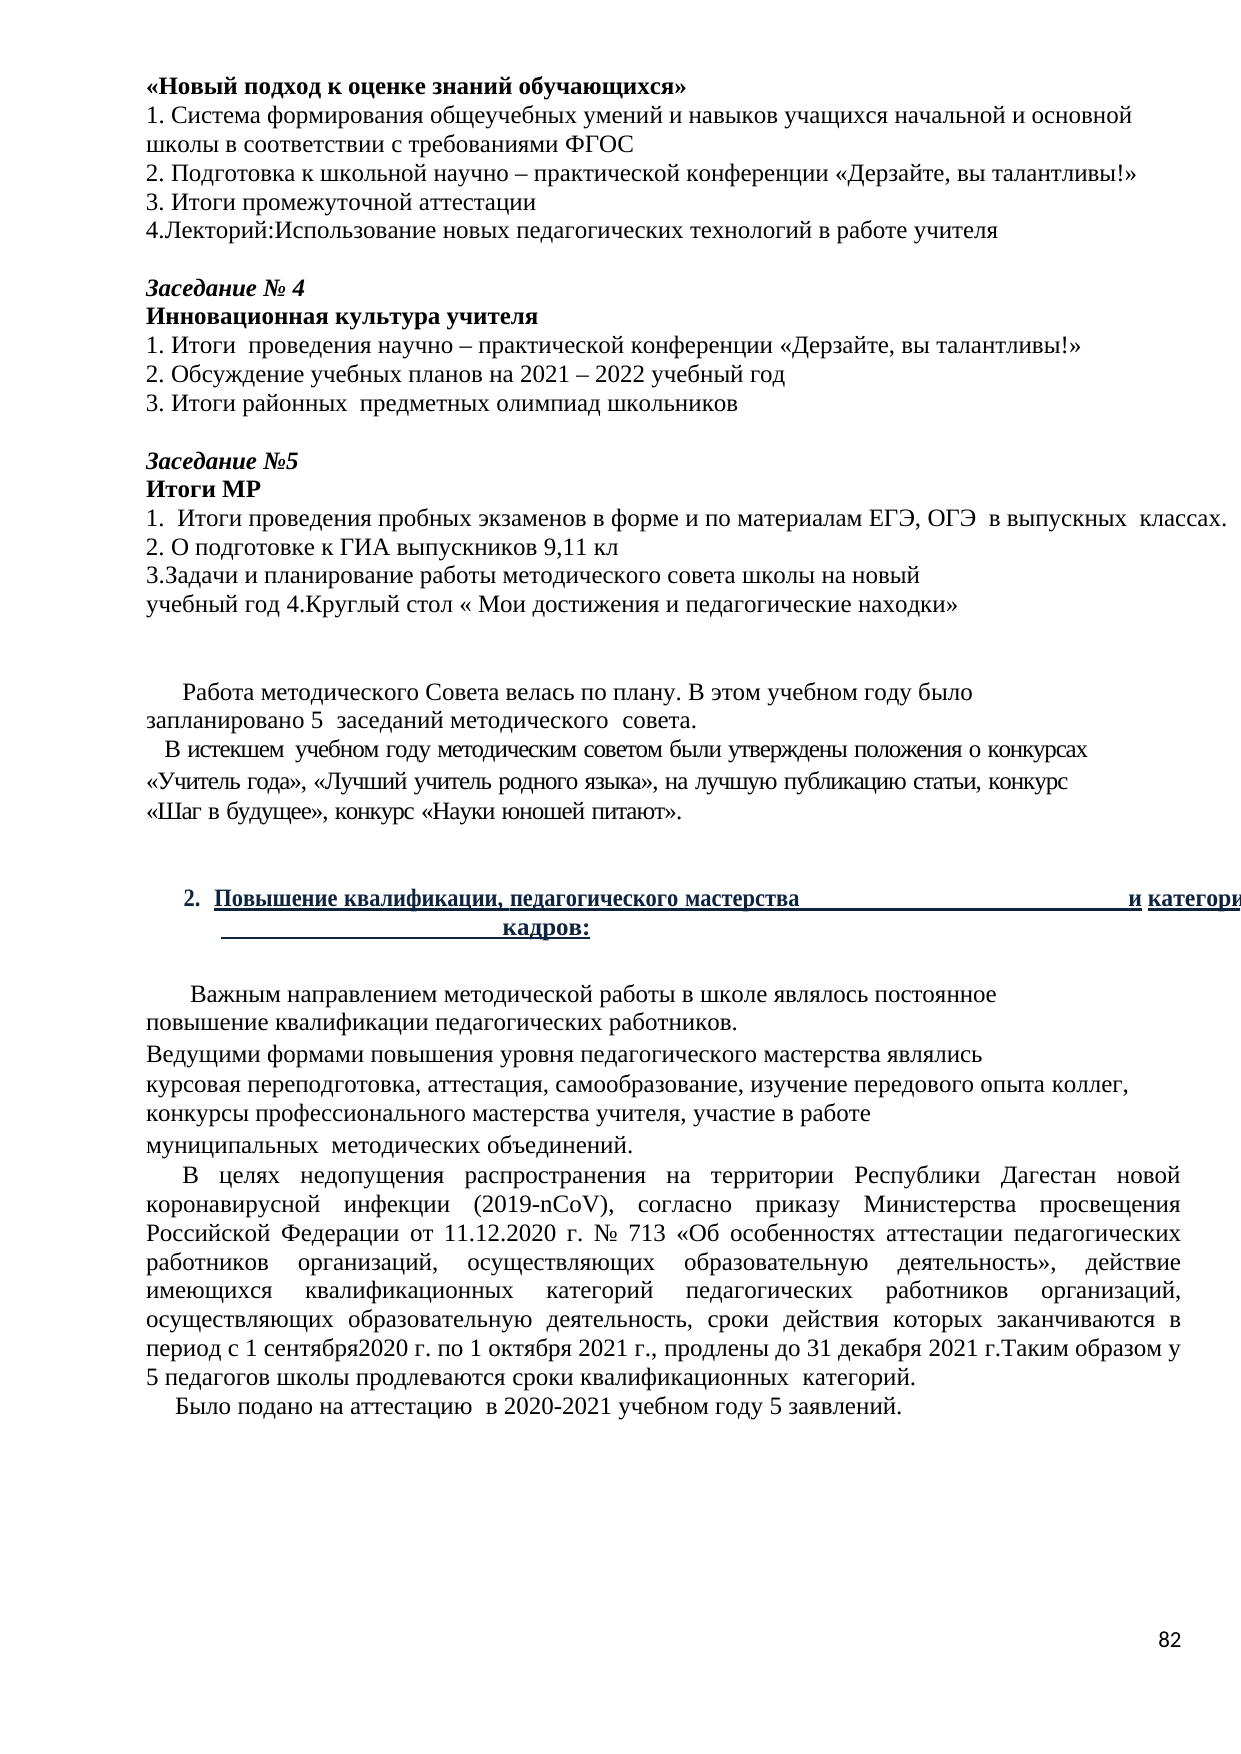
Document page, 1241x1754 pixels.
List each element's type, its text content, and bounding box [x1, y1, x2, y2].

text В истекшем учебном году методическим советом были утверждены положения о конкурсах [164, 734, 1240, 763]
list Обсуждение учебных планов на 2021 – 2022 учебный год [146, 359, 1240, 388]
text Заседание №5 [146, 446, 1240, 474]
list Система формирования общеучебных умений и навыков учащихся начальной и основной школы в соответствии с требованиями ФГОС [146, 101, 1173, 158]
subtitle Итоги МР [146, 474, 1240, 503]
text муниципальных методических объединений. [146, 1127, 1240, 1161]
text «Учитель года», «Лучший учитель родного языка», на лучшую публикацию статьи, конкурс [146, 763, 1240, 796]
list Итоги промежуточной аттестации [146, 187, 1240, 216]
subtitle Инновационная культура учителя [146, 302, 1240, 331]
list Итоги проведения пробных экзаменов в форме и по материалам ЕГЭ, ОГЭ в выпускных классах. [146, 503, 1240, 532]
text курсовая переподготовка, аттестация, самообразование, изучение передового опыта коллег, конкурсы профессионального мастерства учителя, участие в работе [146, 1069, 1140, 1127]
text «Шаг в будущее», конкурс «Науки юношей питают». [146, 796, 1240, 825]
list О подготовке к ГИА выпускников 9,11 кл [146, 532, 1240, 561]
subtitle «Новый подход к оценке знаний обучающихся» [146, 72, 1240, 101]
text В целях недопущения распространения на территории Республики Дагестан новой коронавирусной инфекции (2019-nCoV), согласно приказу Министерства просвещения Российской Федерации от 11.12.2020 г. № 713 «Об особенностях аттестации педагогических работников организаций, осуществляющих образовательную деятельность», действие имеющихся квалификационных категорий педагогических работников организаций, осуществляющих образовательную деятельность, сроки действия которых заканчиваются в период с 1 сентября2020 г. по 1 октября 2021 г., продлены до 31 декабря 2021 г.Таким образом у 5 педагогов школы продлеваются сроки квалификационных категорий. [146, 1161, 1181, 1391]
text Важным направлением методической работы в школе являлось постоянное повышение квалификации педагогических работников. [146, 979, 1076, 1036]
list Итоги районных предметных олимпиад школьников [146, 388, 1240, 417]
subtitle 2. Повышение квалификации, педагогического мастерства и категорийности кадров: [183, 883, 1091, 940]
list Задачи и планирование работы методического совета школы на новый учебный год 4.Круглый стол « Мои достижения и педагогические находки» [146, 561, 1010, 618]
text Было подано на аттестацию в 2020-2021 учебном году 5 заявлений. [175, 1391, 1240, 1419]
text Ведущими формами повышения уровня педагогического мастерства являлись [146, 1036, 1240, 1069]
list Подготовка к школьной научно – практической конференции «Дерзайте, вы талантливы!» [146, 158, 1240, 187]
text Работа методического Совета велась по плану. В этом учебном году было запланировано 5 заседаний методического совета. [146, 677, 1049, 734]
list Лекторий:Использование новых педагогических технологий в работе учителя [146, 216, 1240, 244]
list Итоги проведения научно – практической конференции «Дерзайте, вы талантливы!» [146, 331, 1240, 359]
text Заседание № 4 [146, 273, 1240, 302]
